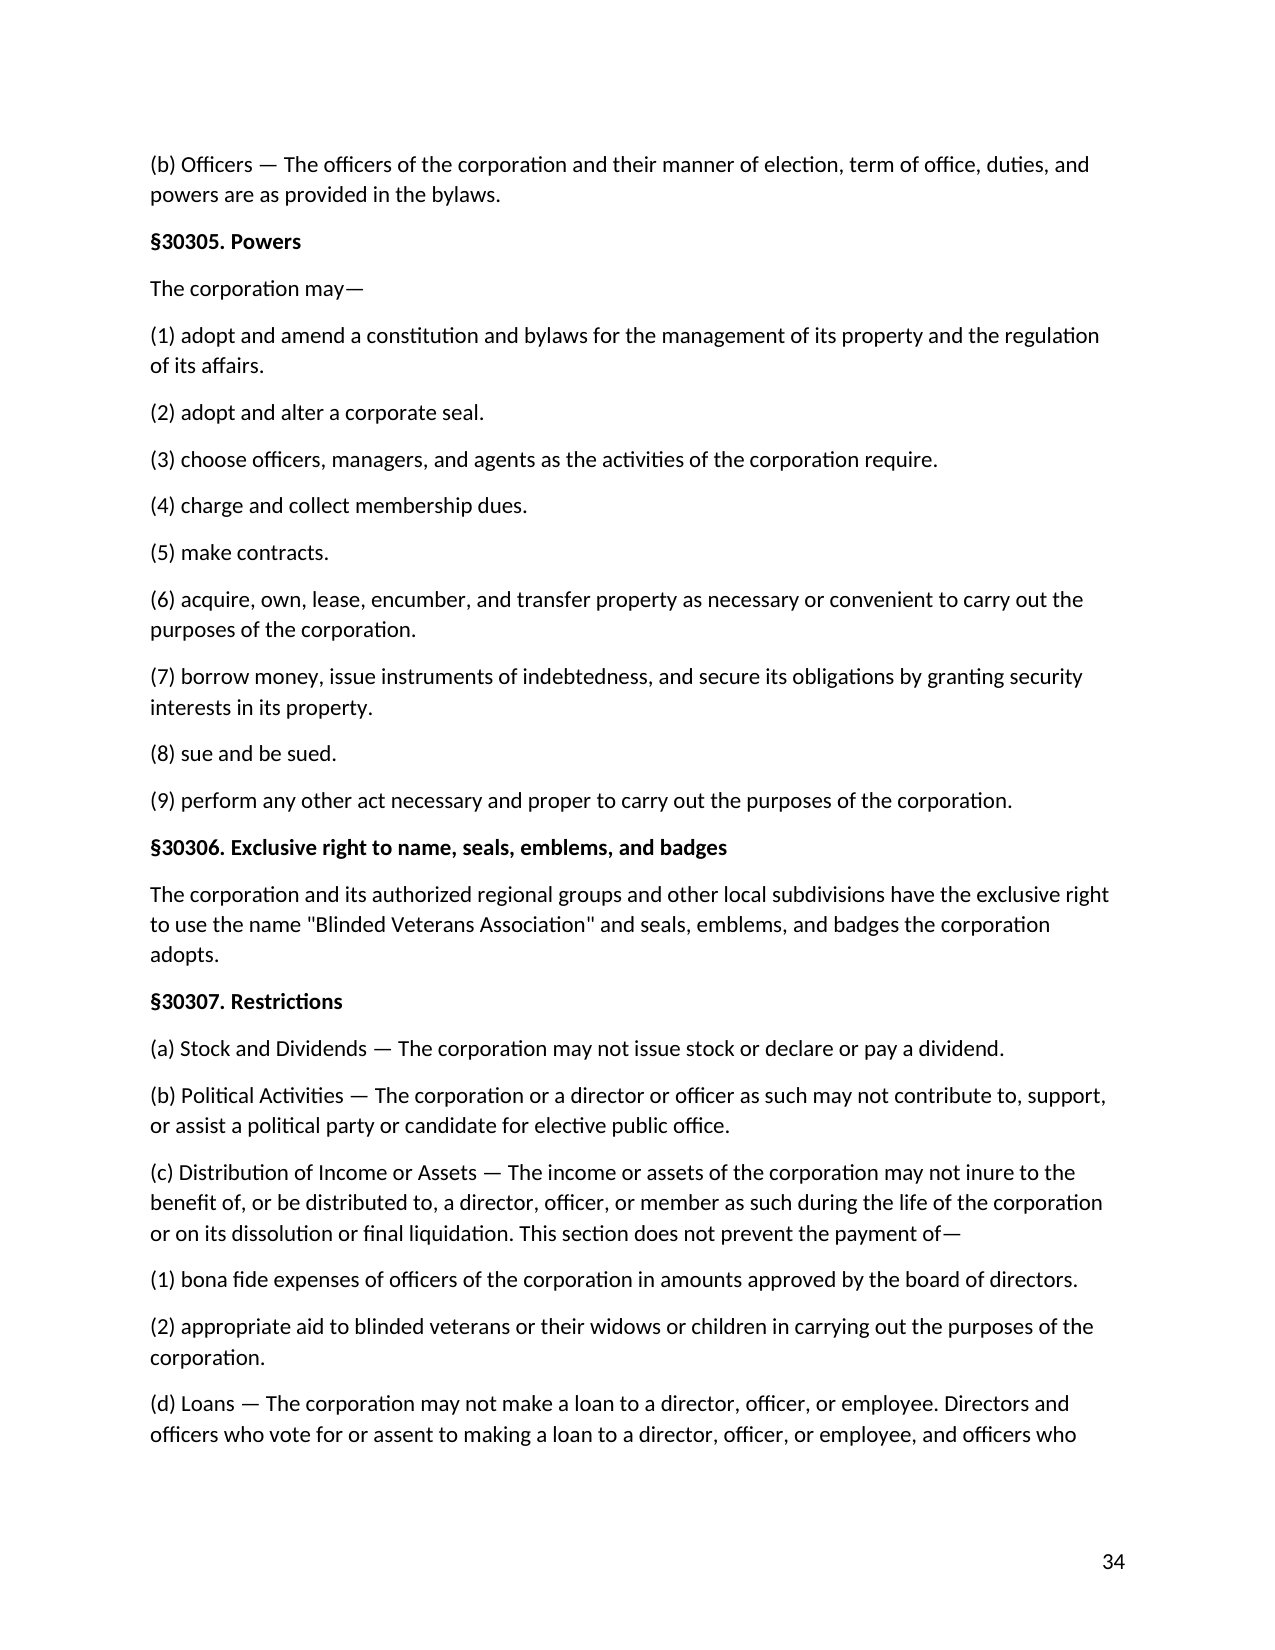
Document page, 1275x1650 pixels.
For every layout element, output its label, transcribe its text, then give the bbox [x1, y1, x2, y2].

text (5) make contracts. [150, 538, 1125, 567]
text (8) sue and be sued. [150, 739, 1125, 768]
text (1) adopt and amend a constitution and bylaws for the management of its property and the regulation of its affairs. [150, 321, 1125, 379]
subtitle §30305. Powers [150, 227, 1125, 255]
subtitle §30307. Restrictions [150, 987, 1125, 1016]
text (b) Officers — The officers of the corporation and their manner of election, term of office, duties, and powers are as provided in the bylaws. [150, 150, 1125, 208]
text (4) charge and collect membership dues. [150, 492, 1125, 520]
subtitle §30306. Exclusive right to name, seals, emblems, and badges [150, 833, 1125, 861]
text (c) Distribution of Income or Assets — The income or assets of the corporation may not inure to the benefit of, or be distributed to, a director, officer, or member as such during the life of the corporation or on its dissolution or final liquidation. This section does not prevent the payment of— [150, 1158, 1125, 1247]
text (6) acquire, own, lease, encumber, and transfer property as necessary or convenient to carry out the purposes of the corporation. [150, 585, 1125, 644]
text (2) appropriate aid to blinded veterans or their widows or children in carrying out the purposes of the corporation. [150, 1312, 1125, 1371]
text The corporation and its authorized regional groups and other local subdivisions have the exclusive right to use the name "Blinded Veterans Association" and seals, emblems, and badges the corporation adopts. [150, 880, 1125, 969]
text (2) adopt and alter a corporate seal. [150, 398, 1125, 426]
text (a) Stock and Dividends — The corporation may not issue stock or declare or pay a dividend. [150, 1034, 1125, 1062]
text (b) Political Activities — The corporation or a director or officer as such may not contribute to, support, or assist a political party or candidate for elective public office. [150, 1081, 1125, 1139]
text (9) perform any other act necessary and proper to carry out the purposes of the corporation. [150, 786, 1125, 814]
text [150, 1389, 1125, 1448]
text (3) choose officers, managers, and agents as the activities of the corporation require. [150, 445, 1125, 473]
text The corporation may— [150, 274, 1125, 302]
text (1) bona fide expenses of officers of the corporation in amounts approved by the board of directors. [150, 1266, 1125, 1294]
text (7) borrow money, issue instruments of indebtedness, and secure its obligations by granting security interests in its property. [150, 662, 1125, 721]
